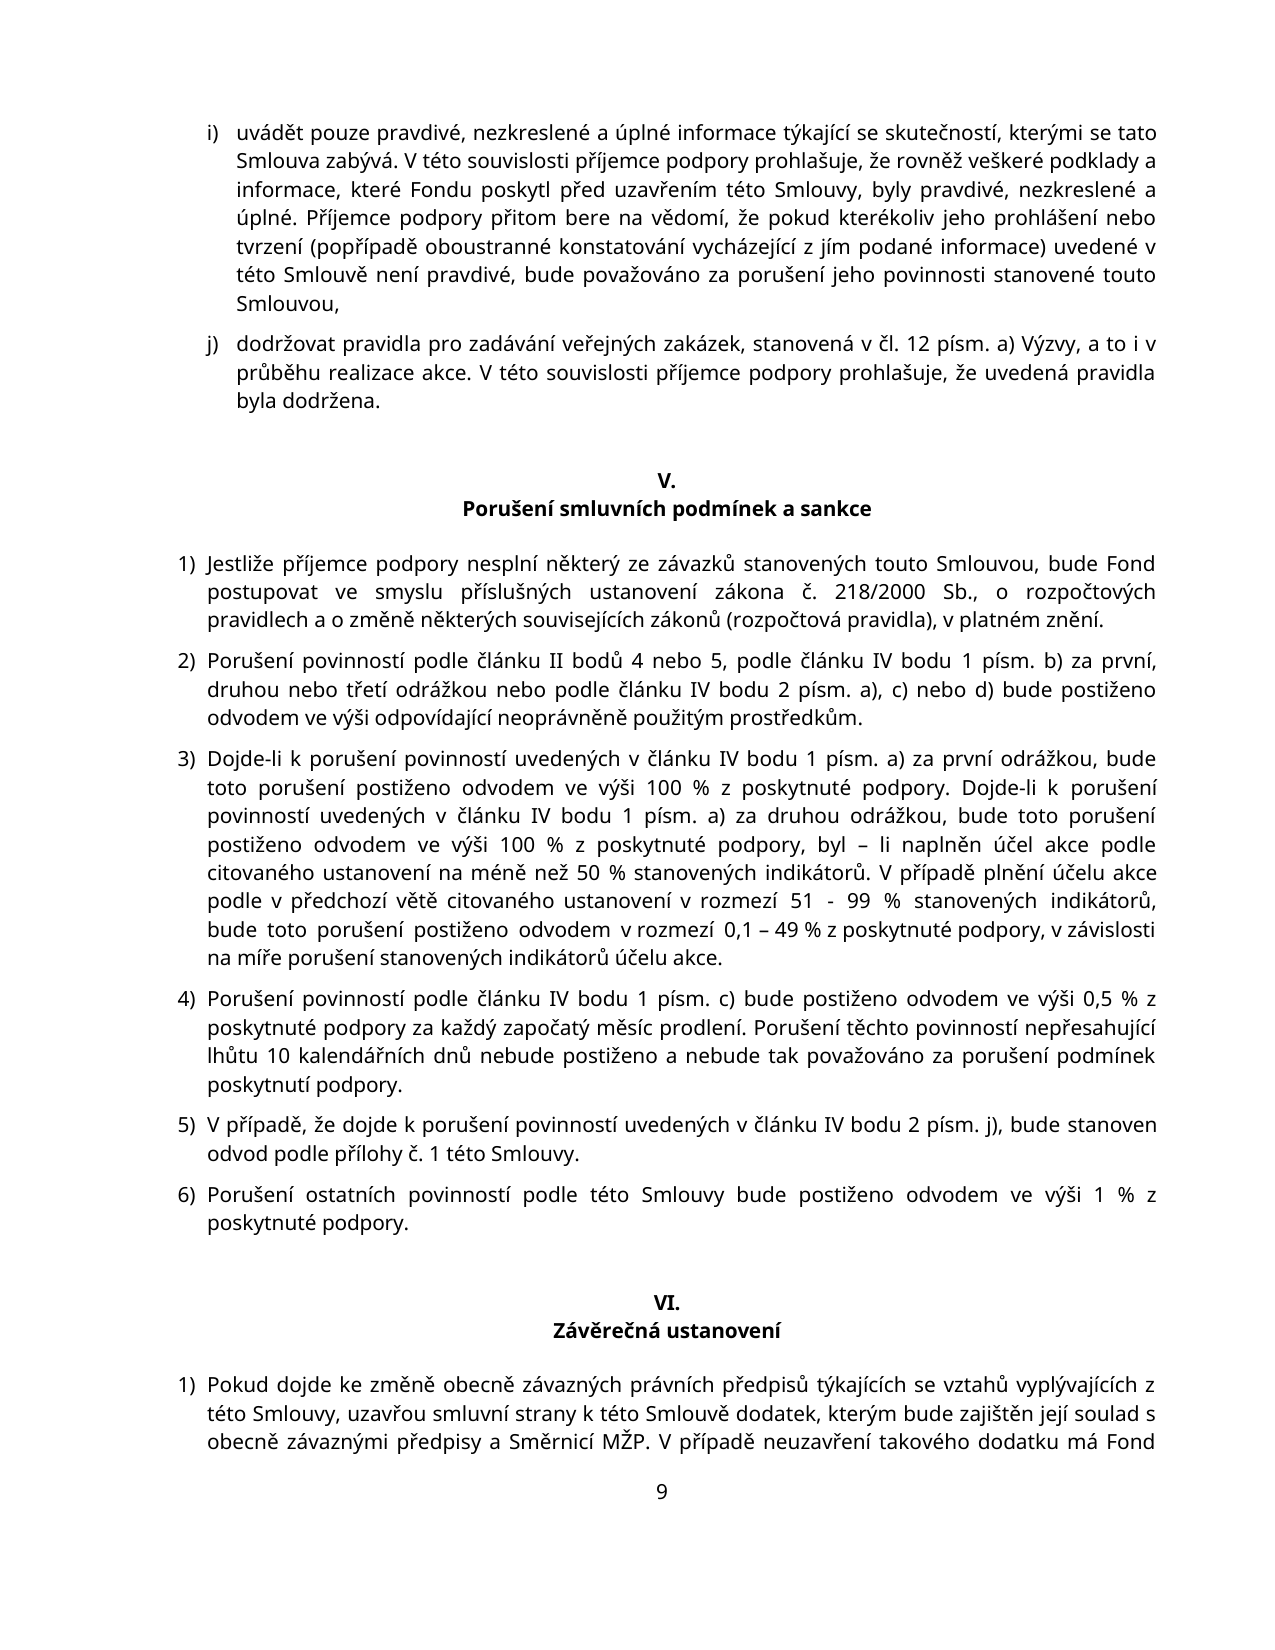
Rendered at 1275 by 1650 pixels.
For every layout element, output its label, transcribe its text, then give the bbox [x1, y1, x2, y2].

list Jestliže příjemce podpory nesplní některý ze závazků stanovených touto Smlouvou, bude Fond postupovat ve smyslu příslušných ustanovení zákona č. 218/2000 Sb., o rozpočtových pravidlech a o změně některých souvisejících zákonů (rozpočtová pravidla), v platném znění. [177, 549, 1156, 634]
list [177, 1370, 1157, 1456]
list uvádět pouze pravdivé, nezkreslené a úplné informace týkající se skutečností, kterými se tato Smlouva zabývá. V této souvislosti příjemce podpory prohlašuje, že rovněž veškeré podklady a informace, které Fondu poskytl před uzavřením této Smlouvy, byly pravdivé, nezkreslené a úplné. Příjemce podpory přitom bere na vědomí, že pokud kterékoliv jeho prohlášení nebo tvrzení (popřípadě oboustranné konstatování vycházející z jím podané informace) uvedené v této Smlouvě není pravdivé, bude považováno za porušení jeho povinnosti stanovené touto Smlouvou, [207, 118, 1157, 317]
subtitle Porušení smluvních podmínek a sankce [276, 494, 1058, 523]
subtitle Závěrečná ustanovení [493, 1316, 841, 1345]
list Porušení povinností podle článku II bodů 4 nebo 5, podle článku IV bodu 1 písm. b) za první, druhou nebo třetí odrážkou nebo podle článku IV bodu 2 písm. a), c) nebo d) bude postiženo odvodem ve výši odpovídající neoprávněně použitým prostředkům. [177, 646, 1157, 732]
list V případě, že dojde k porušení povinností uvedených v článku IV bodu 2 písm. j), bude stanoven odvod podle přílohy č. 1 této Smlouvy. [177, 1111, 1157, 1167]
subtitle VI. [493, 1288, 841, 1316]
list dodržovat pravidla pro zadávání veřejných zakázek, stanovená v čl. 12 písm. a) Výzvy, a to i v průběhu realizace akce. V této souvislosti příjemce podpory prohlašuje, že uvedená pravidla byla dodržena. [207, 329, 1157, 415]
list Dojde-li k porušení povinností uvedených v článku IV bodu 1 písm. a) za první odrážkou, bude toto porušení postiženo odvodem ve výši 100 % z poskytnuté podpory. Dojde-li k porušení povinností uvedených v článku IV bodu 1 písm. a) za druhou odrážkou, bude toto porušení postiženo odvodem ve výši 100 % z poskytnuté podpory, byl – li naplněn účel akce podle citovaného ustanovení na méně než 50 % stanovených indikátorů. V případě plnění účelu akce podle v předchozí větě citovaného ustanovení v rozmezí 51 - 99 % stanovených indikátorů, bude toto porušení postiženo odvodem v rozmezí 0,1 – 49 % z poskytnuté podpory, v závislosti na míře porušení stanovených indikátorů účelu akce. [177, 744, 1157, 972]
subtitle V. [493, 466, 841, 494]
list Porušení ostatních povinností podle této Smlouvy bude postiženo odvodem ve výši 1 % z poskytnuté podpory. [177, 1180, 1157, 1237]
list Porušení povinností podle článku IV bodu 1 písm. c) bude postiženo odvodem ve výši 0,5 % z poskytnuté podpory za každý započatý měsíc prodlení. Porušení těchto povinností nepřesahující lhůtu 10 kalendářních dnů nebude postiženo a nebude tak považováno za porušení podmínek poskytnutí podpory. [177, 984, 1157, 1098]
